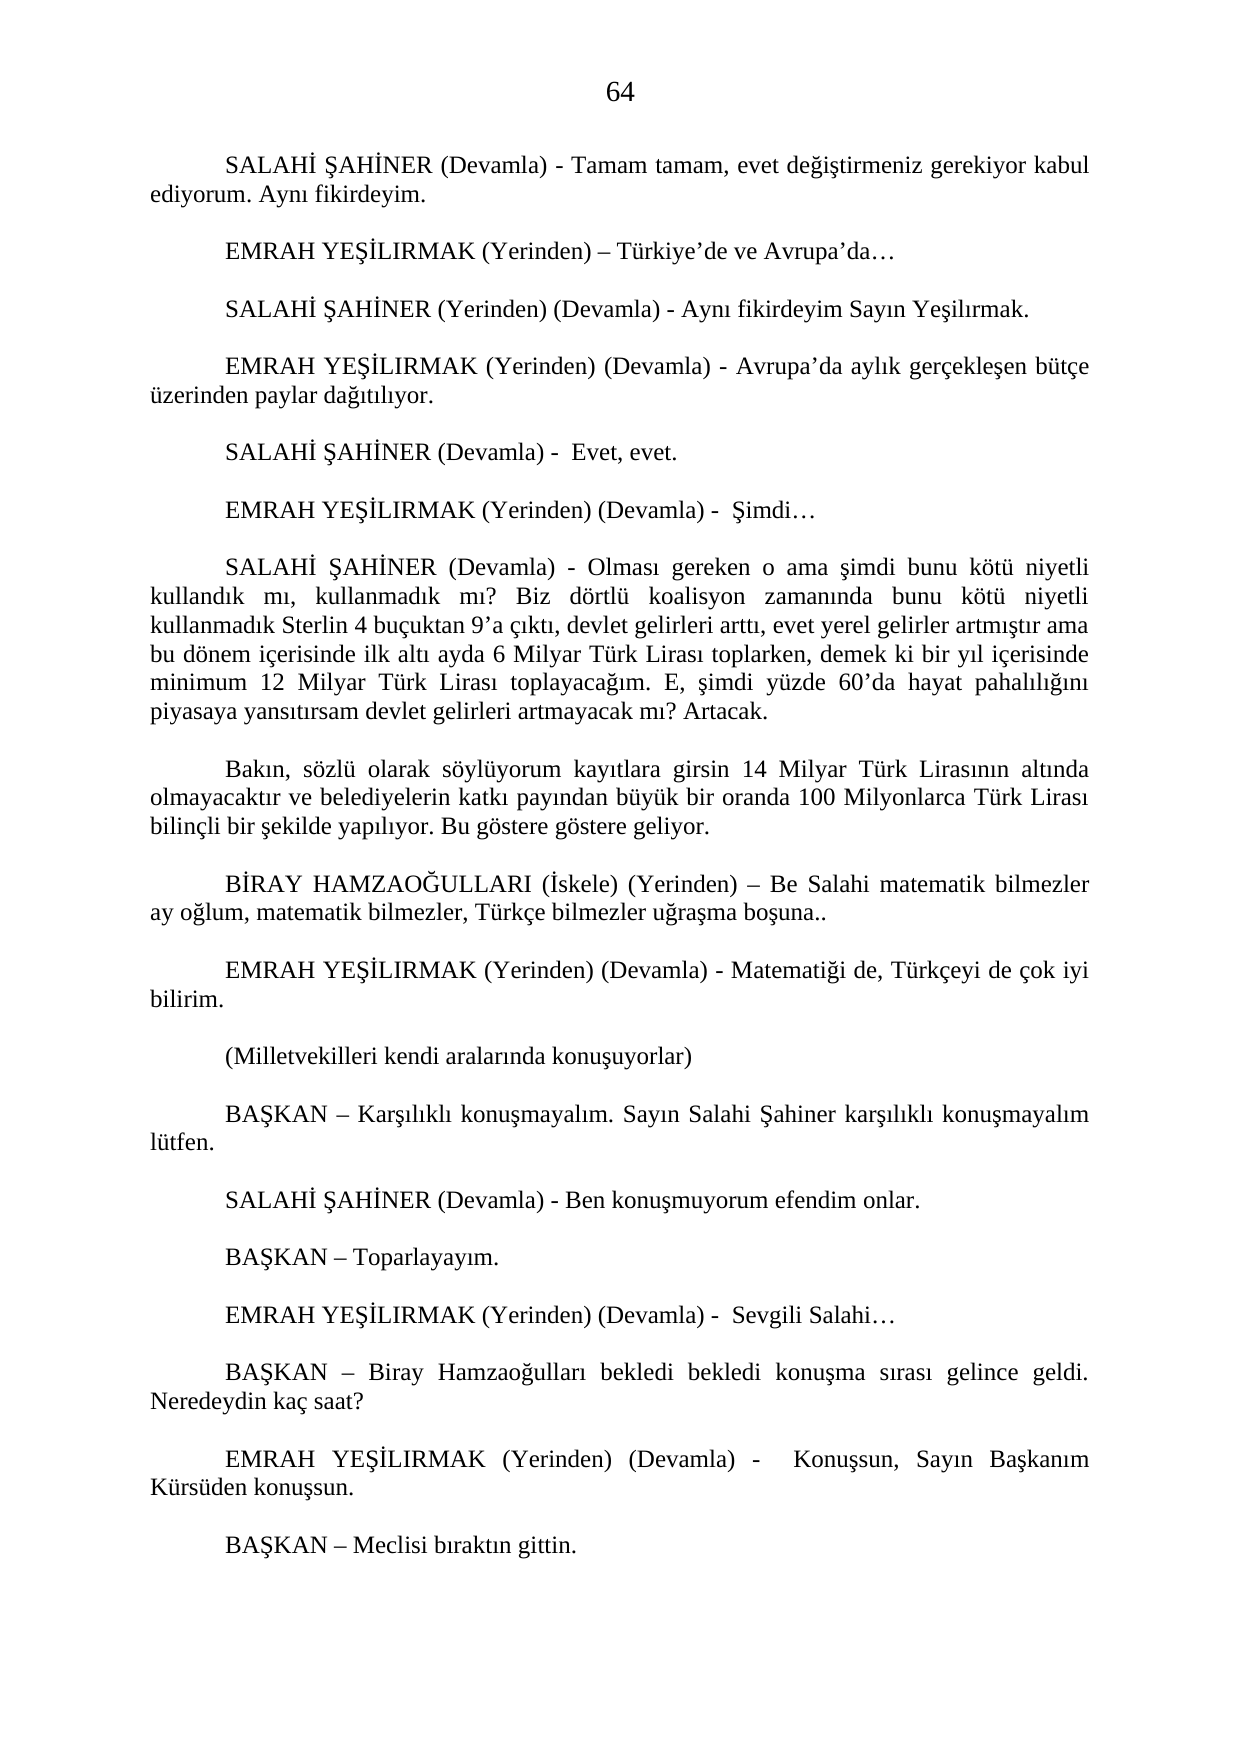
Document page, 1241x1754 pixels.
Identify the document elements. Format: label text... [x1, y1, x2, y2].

text SALAHİ ŞAHİNER (Devamla) - Evet, evet. [150, 437, 1090, 466]
text BİRAY HAMZAOĞULLARI (İskele) (Yerinden) – Be Salahi matematik bilmezler ay oğlum, matematik bilmezler, Türkçe bilmezler uğraşma boşuna.. [150, 869, 1090, 926]
text EMRAH YEŞİLIRMAK (Yerinden) (Devamla) - Konuşsun, Sayın Başkanım Kürsüden konuşsun. [150, 1444, 1090, 1501]
text EMRAH YEŞİLIRMAK (Yerinden) (Devamla) - Sevgili Salahi… [150, 1300, 1090, 1329]
text EMRAH YEŞİLIRMAK (Yerinden) (Devamla) - Avrupa’da aylık gerçekleşen bütçe üzerinden paylar dağıtılıyor. [150, 351, 1090, 409]
text EMRAH YEŞİLIRMAK (Yerinden) – Türkiye’de ve Avrupa’da… [150, 236, 1090, 265]
text SALAHİ ŞAHİNER (Devamla) - Ben konuşmuyorum efendim onlar. [150, 1185, 1090, 1214]
text SALAHİ ŞAHİNER (Yerinden) (Devamla) - Aynı fikirdeyim Sayın Yeşilırmak. [150, 294, 1090, 322]
text SALAHİ ŞAHİNER (Devamla) - Olması gereken o ama şimdi bunu kötü niyetli kullandık mı, kullanmadık mı? Biz dörtlü koalisyon zamanında bunu kötü niyetli kullanmadık Sterlin 4 buçuktan 9’a çıktı, devlet gelirleri arttı, evet yerel gelirler artmıştır ama bu dönem içerisinde ilk altı ayda 6 Milyar Türk Lirası toplarken, demek ki bir yıl içerisinde minimum 12 Milyar Türk Lirası toplayacağım. E, şimdi yüzde 60’da hayat pahalılığını piyasaya yansıtırsam devlet gelirleri artmayacak mı? Artacak. [150, 552, 1090, 725]
text BAŞKAN – Meclisi bıraktın gittin. [150, 1530, 1090, 1559]
text EMRAH YEŞİLIRMAK (Yerinden) (Devamla) - Matematiği de, Türkçeyi de çok iyi bilirim. [150, 955, 1090, 1012]
text (Milletvekilleri kendi aralarında konuşuyorlar) [150, 1041, 1090, 1070]
text BAŞKAN – Biray Hamzaoğulları bekledi bekledi konuşma sırası gelince geldi. Neredeydin kaç saat? [150, 1357, 1090, 1415]
text BAŞKAN – Karşılıklı konuşmayalım. Sayın Salahi Şahiner karşılıklı konuşmayalım lütfen. [150, 1099, 1090, 1156]
text Bakın, sözlü olarak söylüyorum kayıtlara girsin 14 Milyar Türk Lirasının altında olmayacaktır ve belediyelerin katkı payından büyük bir oranda 100 Milyonlarca Türk Lirası bilinçli bir şekilde yapılıyor. Bu göstere göstere geliyor. [150, 754, 1090, 840]
text EMRAH YEŞİLIRMAK (Yerinden) (Devamla) - Şimdi… [150, 495, 1090, 524]
text BAŞKAN – Toparlayayım. [150, 1242, 1090, 1271]
text SALAHİ ŞAHİNER (Devamla) - Tamam tamam, evet değiştirmeniz gerekiyor kabul ediyorum. Aynı fikirdeyim. [150, 150, 1090, 207]
